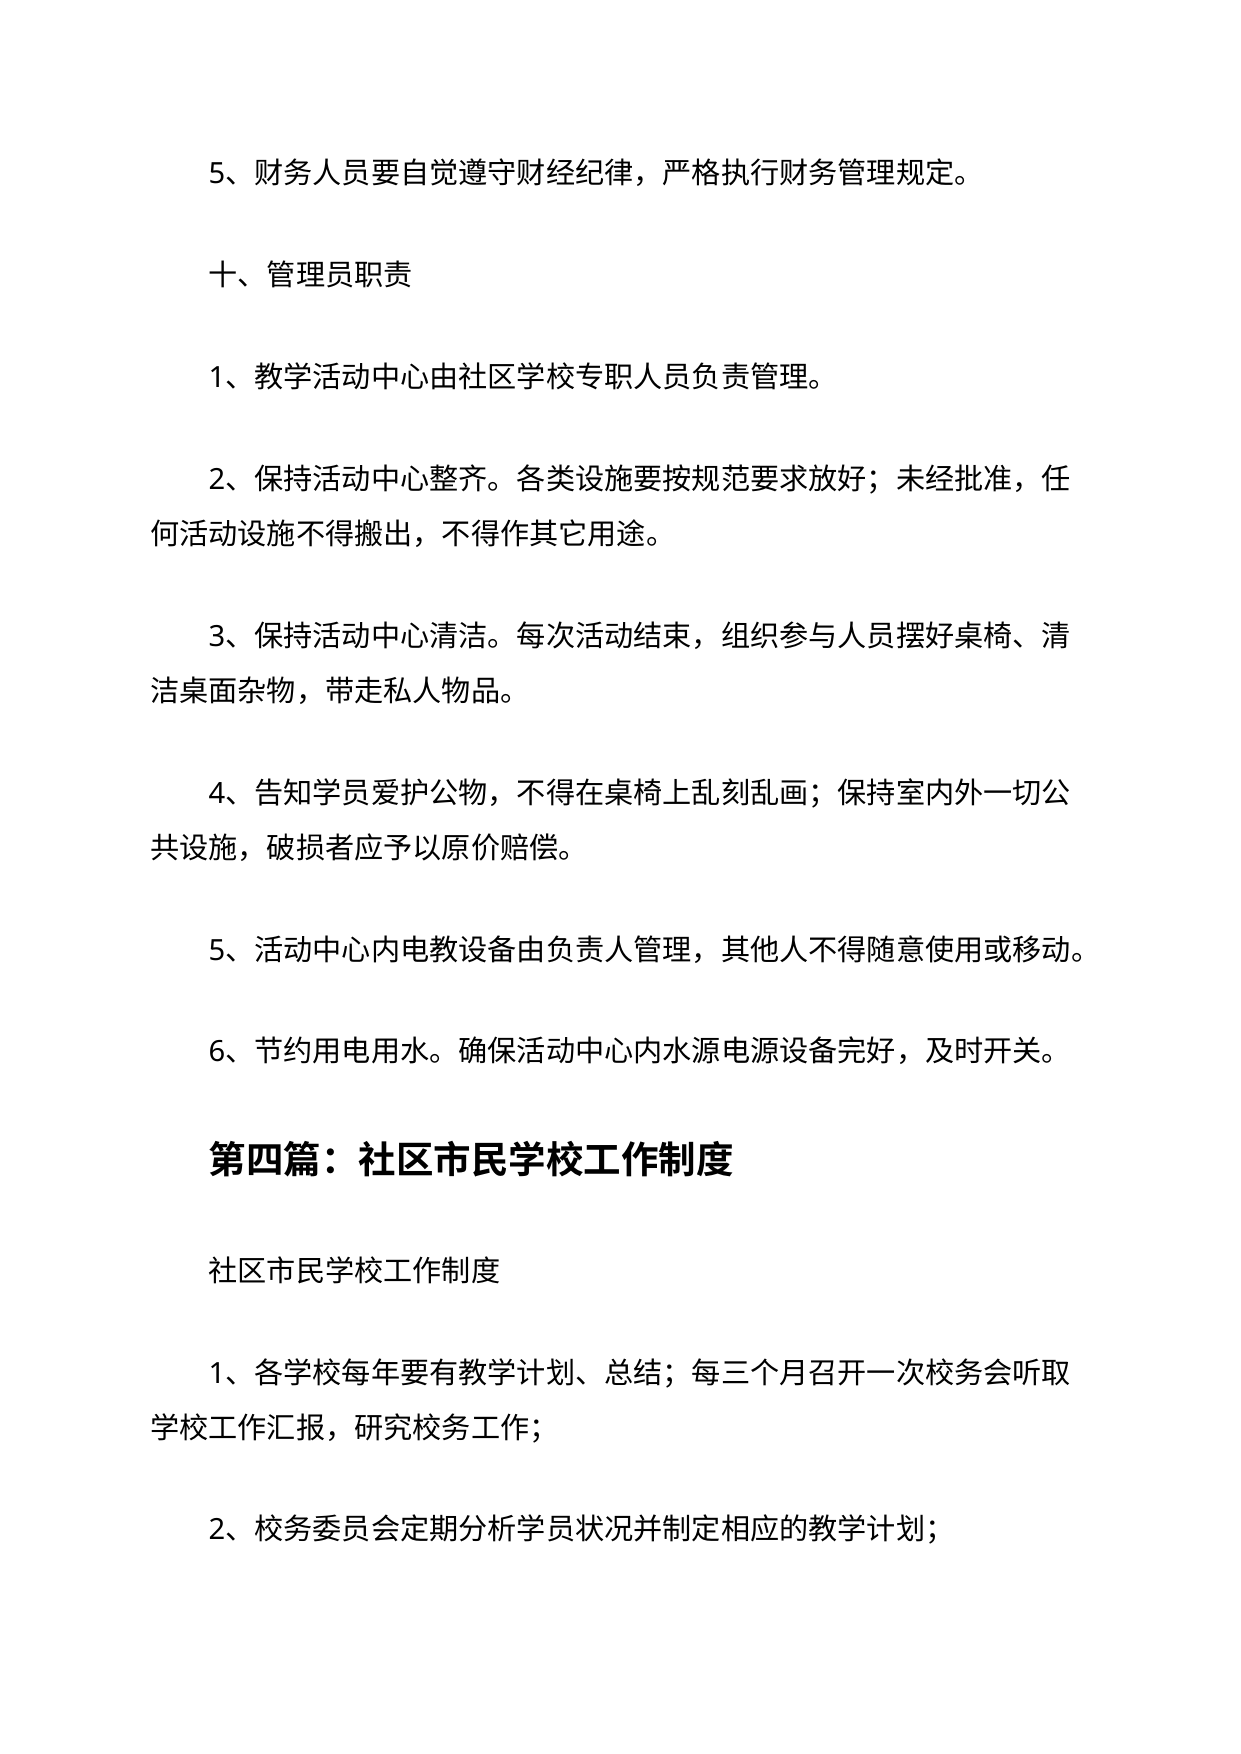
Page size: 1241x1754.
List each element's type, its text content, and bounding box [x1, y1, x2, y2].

text 第四篇：社区市民学校工作制度 [150, 1130, 1090, 1184]
text 2、保持活动中心整齐。各类设施要按规范要求放好；未经批准，任何活动设施不得搬出，不得作其它用途。 [150, 456, 1090, 553]
text 6、节约用电用水。确保活动中心内水源电源设备完好，及时开关。 [150, 1028, 1090, 1070]
text 1、各学校每年要有教学计划、总结；每三个月召开一次校务会听取学校工作汇报，研究校务工作； [150, 1349, 1090, 1446]
text 5、财务人员要自觉遵守财经纪律，严格执行财务管理规定。 [150, 150, 1090, 192]
text 2、校务委员会定期分析学员状况并制定相应的教学计划； [150, 1506, 1090, 1548]
text 社区市民学校工作制度 [150, 1247, 1090, 1290]
text 1、教学活动中心由社区学校专职人员负责管理。 [150, 354, 1090, 396]
text 4、告知学员爱护公物，不得在桌椅上乱刻乱画；保持室内外一切公共设施，破损者应予以原价赔偿。 [150, 769, 1090, 867]
text 5、活动中心内电教设备由负责人管理，其他人不得随意使用或移动。 [150, 926, 1090, 968]
text 3、保持活动中心清洁。每次活动结束，组织参与人员摆好桌椅、清洁桌面杂物，带走私人物品。 [150, 612, 1090, 710]
text 十、管理员职责 [150, 252, 1090, 294]
